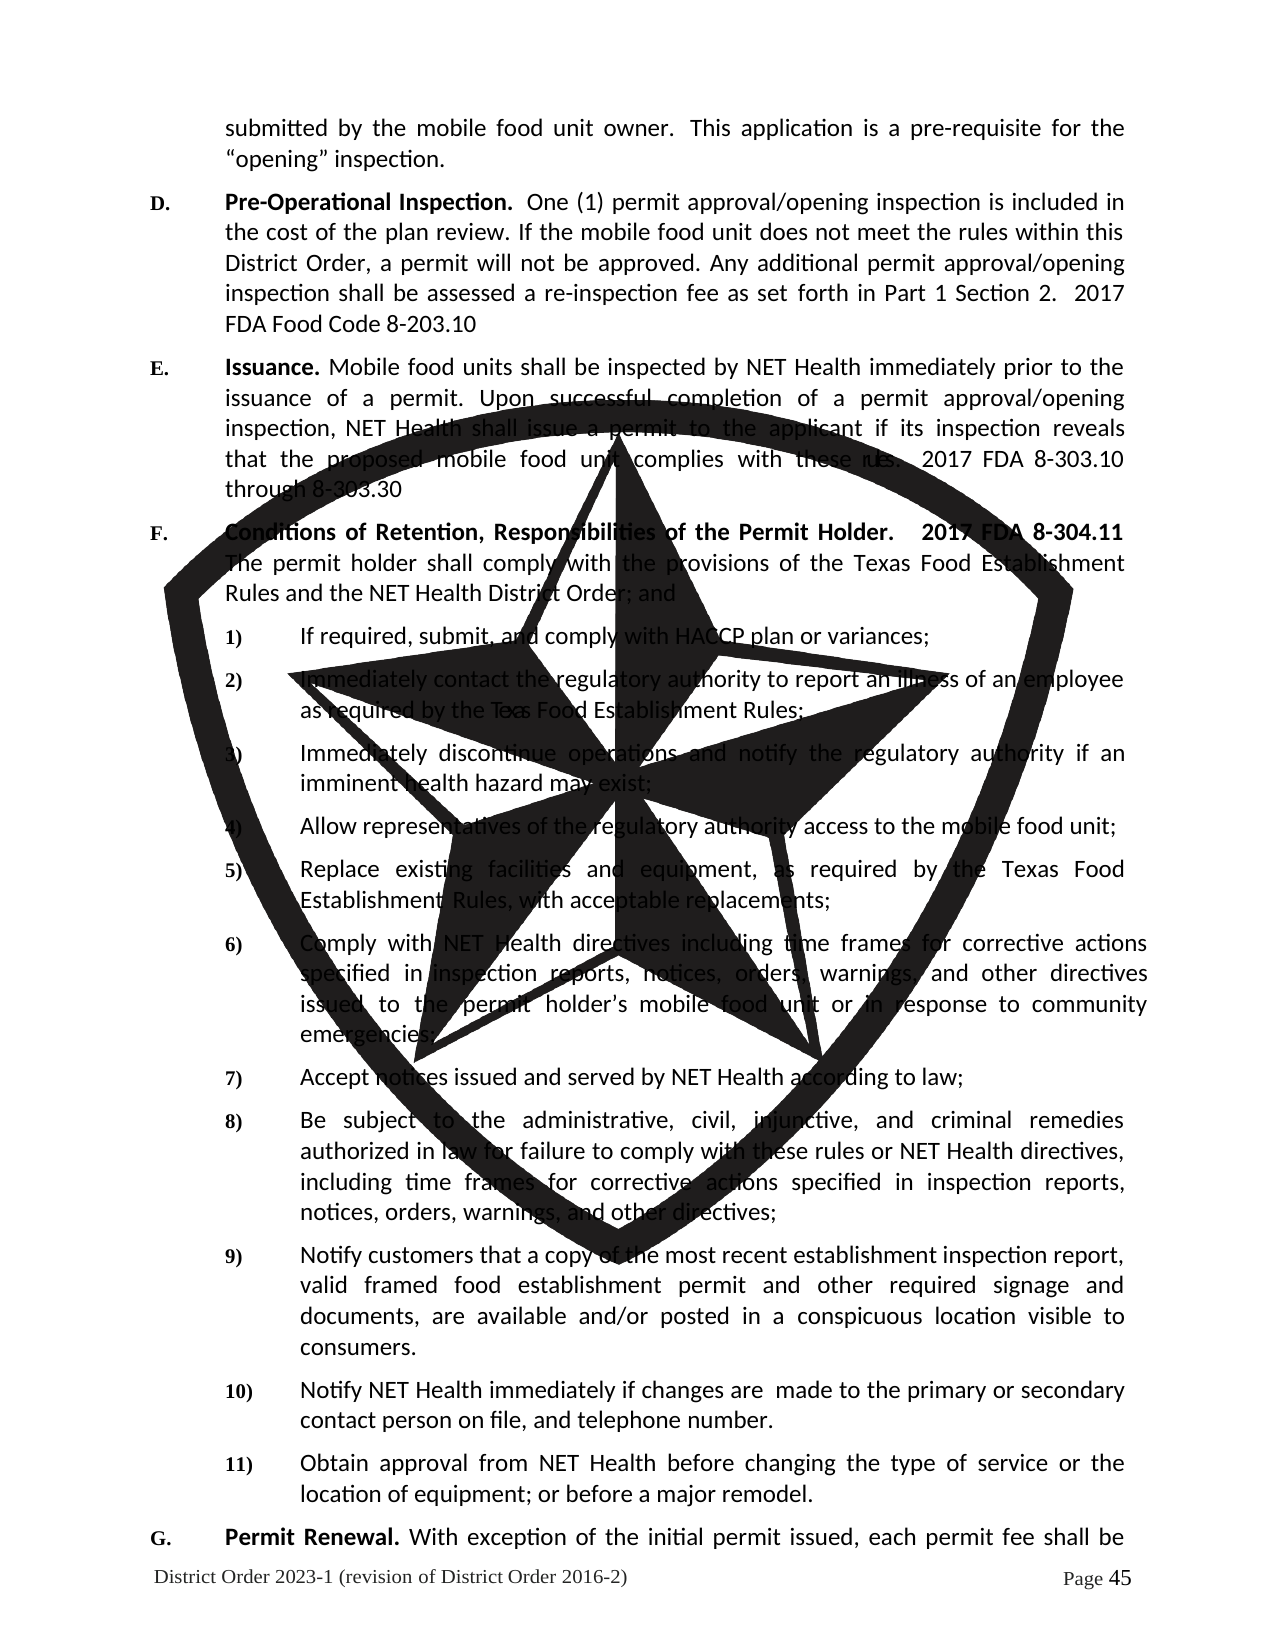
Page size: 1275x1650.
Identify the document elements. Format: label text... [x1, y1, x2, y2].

list Notify customers that a copy of the most recent establishment inspection report, valid framed food establishment permit and other required signage and documents, are available and/or posted in a conspicuous location visible to consumers. [225, 1239, 1125, 1361]
list If required, submit, and comply with HACCP plan or variances; [225, 620, 1148, 651]
list Be subject to the administrative, civil, injunctive, and criminal remedies authorized in law for failure to comply with these rules or NET Health directives, including time frames for corrective actions specified in inspection reports, notices, orders, warnings, and other directives; [225, 1104, 1125, 1227]
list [150, 1521, 1125, 1551]
list Replace existing facilities and equipment, as required by the Texas Food Establishment Rules, with acceptable replacements; [225, 853, 1125, 914]
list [150, 112, 1125, 173]
picture [163, 504, 1074, 516]
list Immediately discontinue operations and notify the regulatory authority if an imminent health hazard may exist; [225, 737, 1125, 798]
list Allow representatives of the regulatory authority access to the mobile food unit; [225, 810, 1148, 841]
list Pre-Operational Inspection. One (1) permit approval/opening inspection is included in the cost of the plan review. If the mobile food unit does not meet the rules within this District Order, a permit will not be approved. Any additional permit approval/opening inspection shall be assessed a re-inspection fee as set forth in Part 1 Section 2. 2017 FDA Food Code 8-203.10 [150, 186, 1125, 339]
list Obtain approval from NET Health before changing the type of service or the location of equipment; or before a major remodel. [225, 1447, 1125, 1508]
list Issuance. Mobile food units shall be inspected by NET Health immediately prior to the issuance of a permit. Upon successful completion of a permit approval/opening inspection, NET Health shall issue a permit to the applicant if its inspection reveals that the proposed mobile food unit complies with these rules. 2017 FDA 8-303.10 through 8-303.30 [150, 351, 1125, 504]
list Conditions of Retention, Responsibilities of the Permit Holder. 2017 FDA 8-304.11 The permit holder shall comply with the provisions of the Texas Food Establishment Rules and the NET Health District Order; and [150, 516, 1125, 608]
list Accept notices issued and served by NET Health according to law; [225, 1062, 1148, 1092]
list Immediately contact the regulatory authority to report an illness of an employee as required by the Texas Food Establishment Rules; [225, 663, 1125, 724]
list Notify NET Health immediately if changes are made to the primary or secondary contact person on file, and telephone number. [225, 1374, 1125, 1435]
picture [163, 608, 1074, 1265]
list Comply with NET Health directives including time frames for corrective actions specified in inspection reports, notices, orders, warnings, and other directives issued to the permit holder’s mobile food unit or in response to community emergencies; [225, 927, 1148, 1049]
